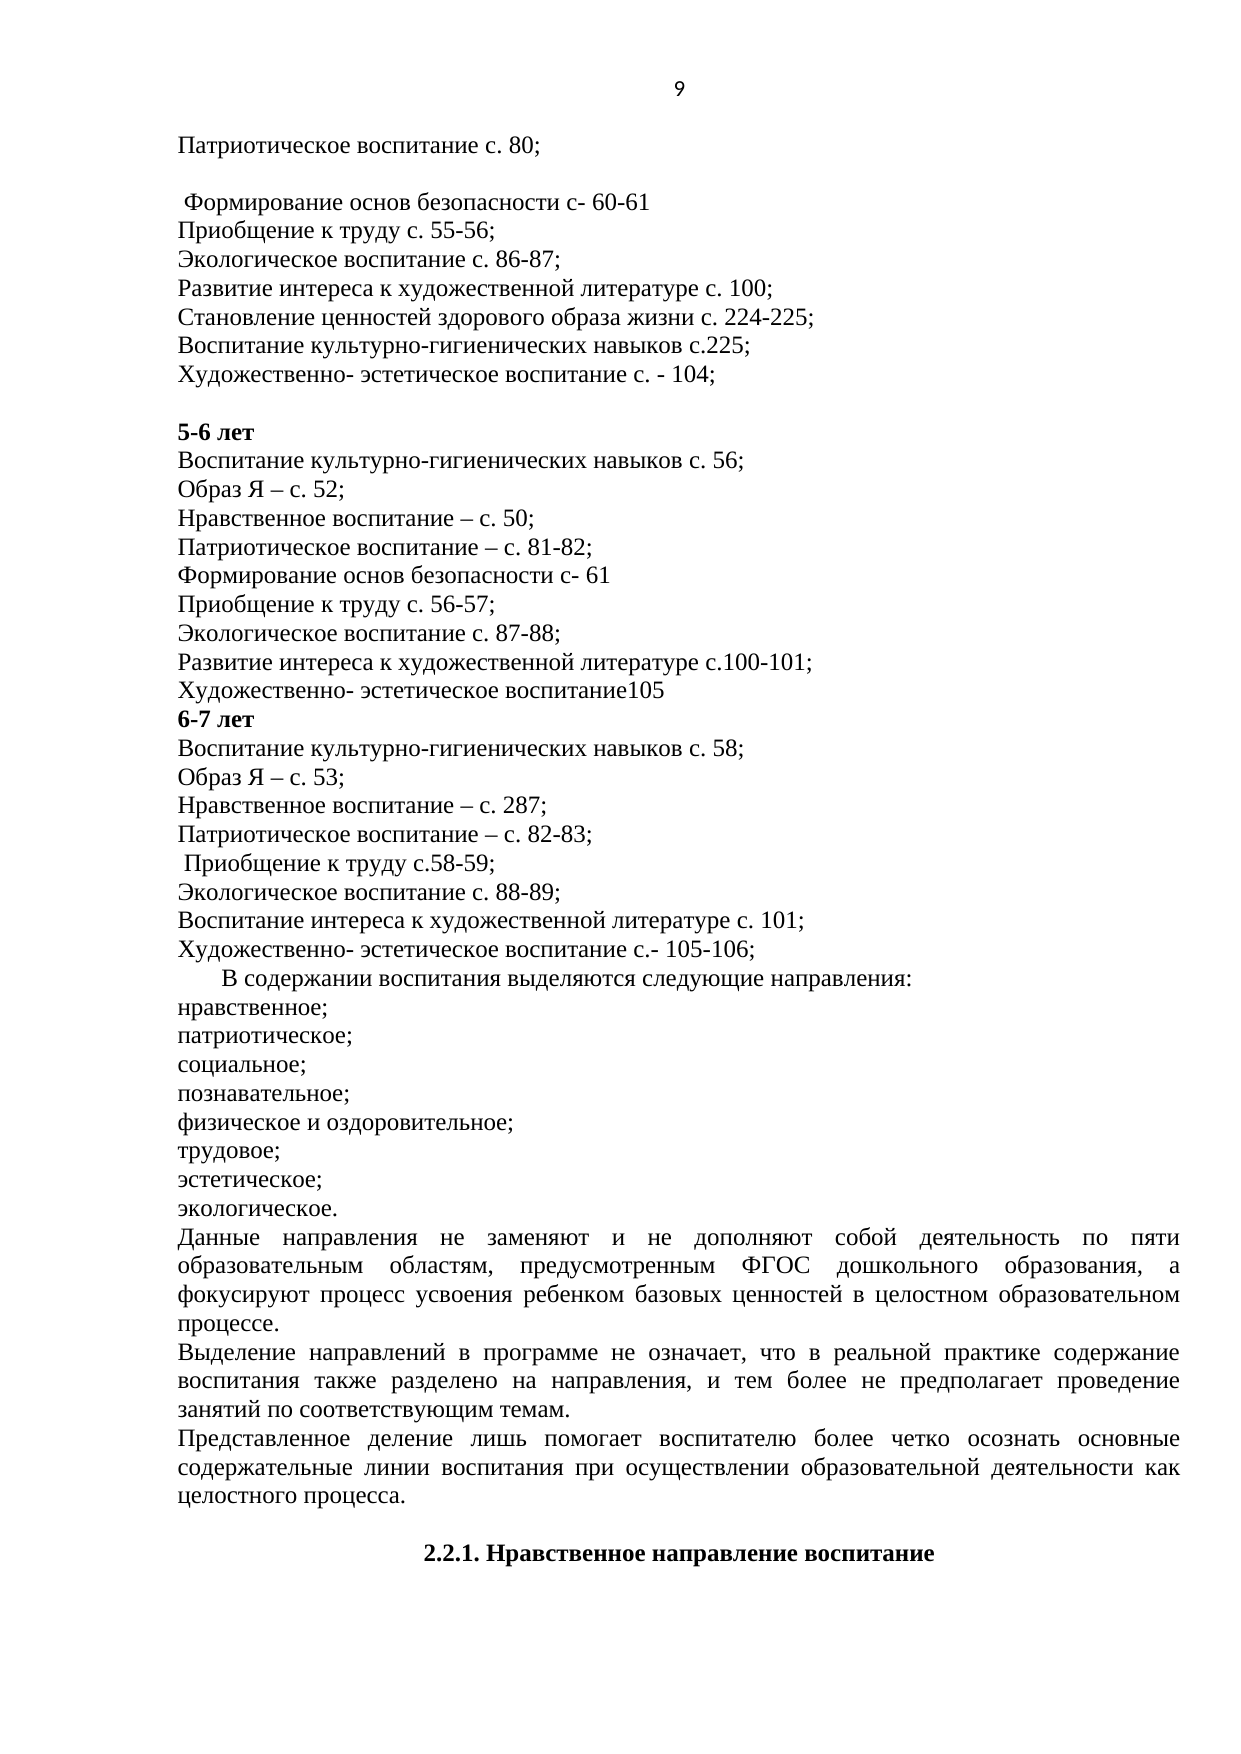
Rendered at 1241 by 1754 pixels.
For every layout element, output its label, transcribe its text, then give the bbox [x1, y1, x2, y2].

text эстетическое; [177, 1164, 1181, 1193]
text Воспитание культурно-гигиенических навыков с. 58; [177, 733, 1181, 762]
text Экологическое воспитание с. 88-89; [177, 877, 1181, 905]
text Нравственное воспитание – с. 50; [177, 503, 1181, 532]
text Воспитание культурно-гигиенических навыков с. 56; [177, 445, 1181, 474]
text Развитие интереса к художественной литературе с.100-101; [177, 647, 1181, 675]
text Формирование основ безопасности с- 60-61 [177, 187, 1181, 215]
text Образ Я – с. 53; [177, 762, 1181, 790]
text 6-7 лет [177, 704, 1181, 733]
text Экологическое воспитание с. 86-87; [177, 244, 1181, 273]
text физическое и оздоровительное; [177, 1107, 1181, 1135]
text Патриотическое воспитание – с. 81-82; [177, 532, 1181, 560]
text трудовое; [177, 1135, 1181, 1164]
text 5-6 лет [177, 417, 1181, 445]
text Образ Я – с. 52; [177, 474, 1181, 503]
text Формирование основ безопасности с- 61 [177, 560, 1181, 589]
text познавательное; [177, 1078, 1181, 1107]
text Патриотическое воспитание – с. 82-83; [177, 819, 1181, 848]
text Представленное деление лишь помогает воспитателю более четко осознать основные содержательные линии воспитания при осуществлении образовательной деятельности как целостного процесса. [177, 1423, 1181, 1509]
text 2.2.1. Нравственное направление воспитание [177, 1538, 1181, 1567]
text Приобщение к труду с.58-59; [177, 848, 1181, 877]
text Художественно- эстетическое воспитание с.- 105-106; [177, 934, 1181, 963]
text Выделение направлений в программе не означает, что в реальной практике содержание воспитания также разделено на направления, и тем более не предполагает проведение занятий по соответствующим темам. [177, 1337, 1181, 1423]
text нравственное; [177, 992, 1181, 1020]
text Приобщение к труду с. 55-56; [177, 215, 1181, 244]
text Воспитание культурно-гигиенических навыков с.225; [177, 330, 1181, 359]
text Становление ценностей здорового образа жизни с. 224-225; [177, 302, 1181, 330]
text Художественно- эстетическое воспитание с. - 104; [177, 359, 1181, 388]
text Воспитание интереса к художественной литературе с. 101; [177, 905, 1181, 934]
text патриотическое; [177, 1020, 1181, 1049]
text Приобщение к труду с. 56-57; [177, 589, 1181, 618]
text Экологическое воспитание с. 87-88; [177, 618, 1181, 647]
text Развитие интереса к художественной литературе с. 100; [177, 273, 1181, 302]
text экологическое. [177, 1193, 1181, 1222]
text Патриотическое воспитание с. 80; [177, 130, 1181, 159]
text Нравственное воспитание – с. 287; [177, 790, 1181, 819]
text В содержании воспитания выделяются следующие направления: [177, 963, 1181, 992]
text Художественно- эстетическое воспитание105 [177, 675, 1181, 704]
text Данные направления не заменяют и не дополняют собой деятельность по пяти образовательным областям, предусмотренным ФГОС дошкольного образования, а фокусируют процесс усвоения ребенком базовых ценностей в целостном образовательном процессе. [177, 1222, 1181, 1337]
text социальное; [177, 1049, 1181, 1078]
